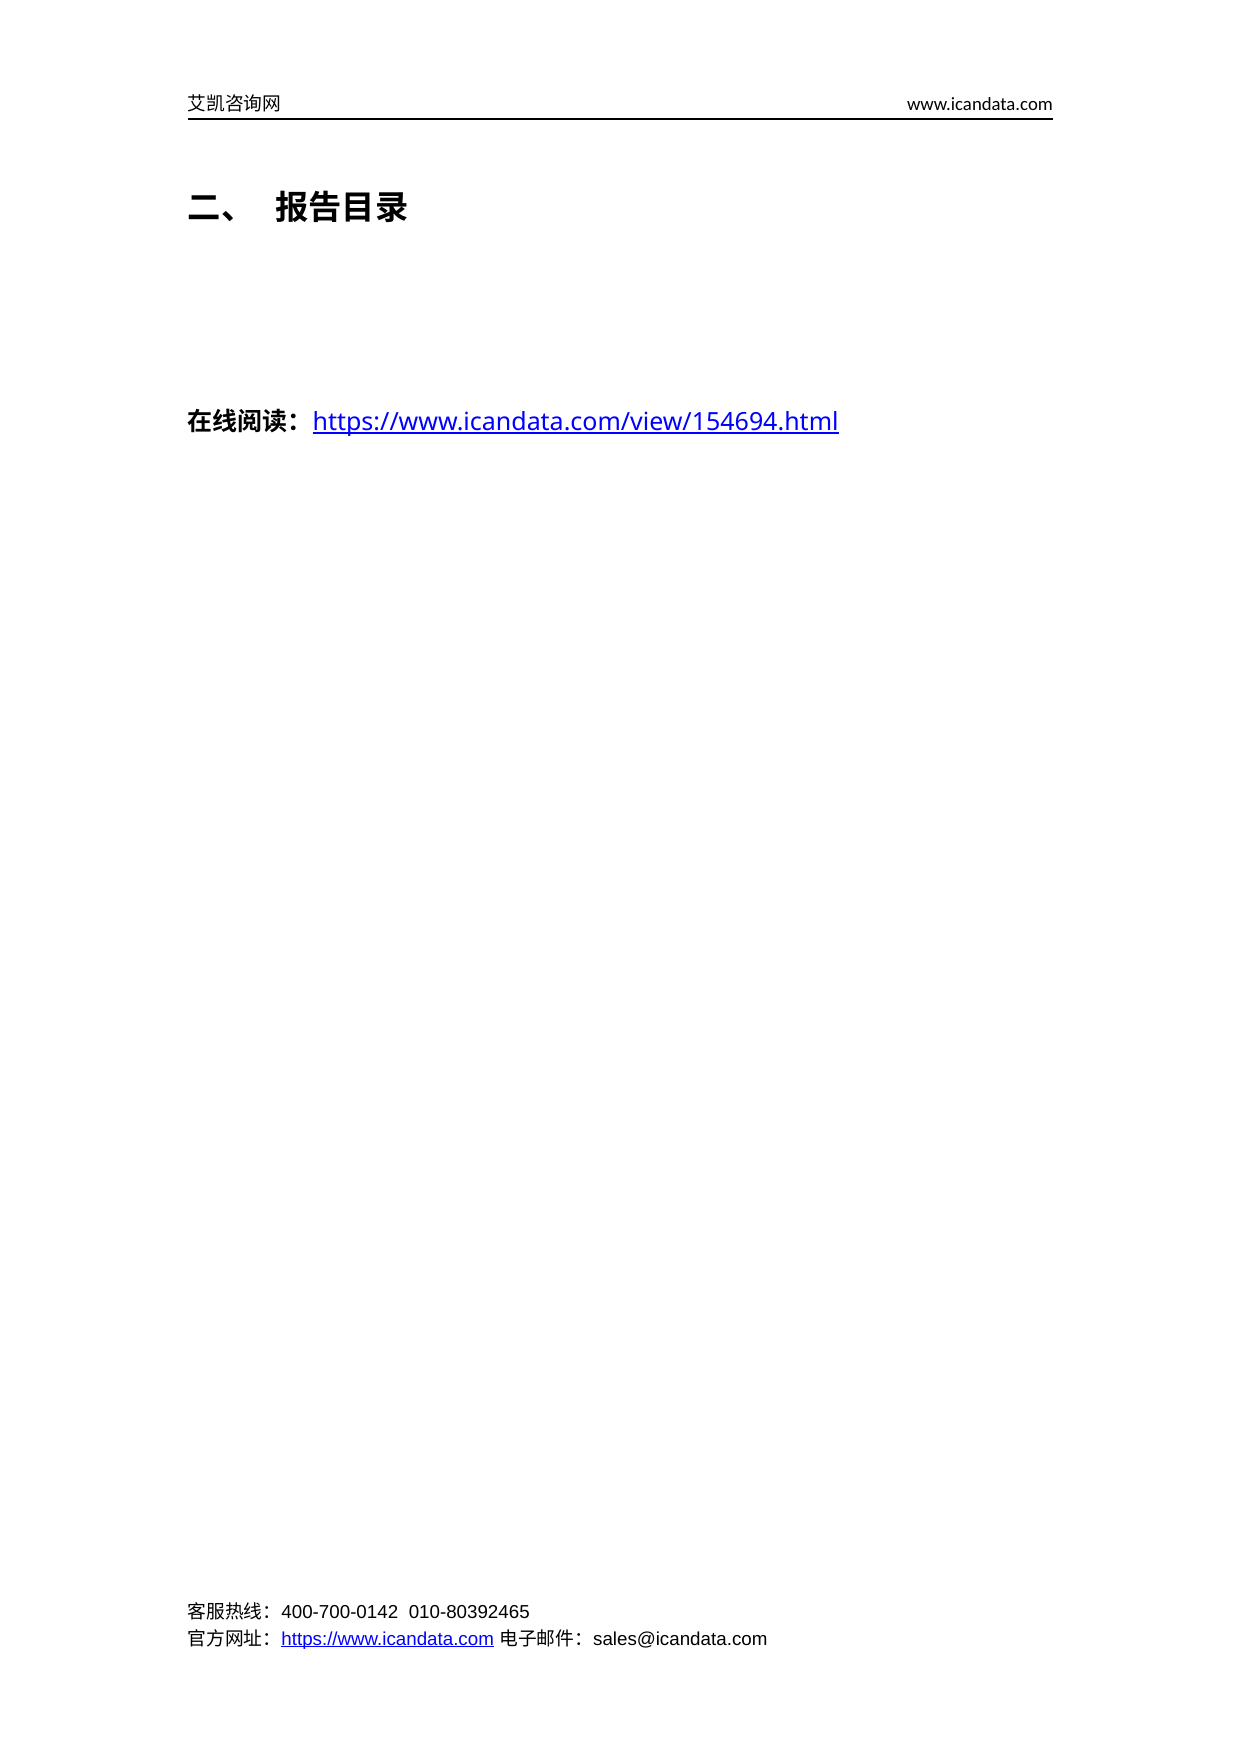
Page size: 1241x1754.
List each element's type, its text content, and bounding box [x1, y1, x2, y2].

text 在线阅读：https://www.icandata.com/view/154694.html [187, 387, 1053, 452]
subtitle 报告目录 [187, 172, 1053, 237]
